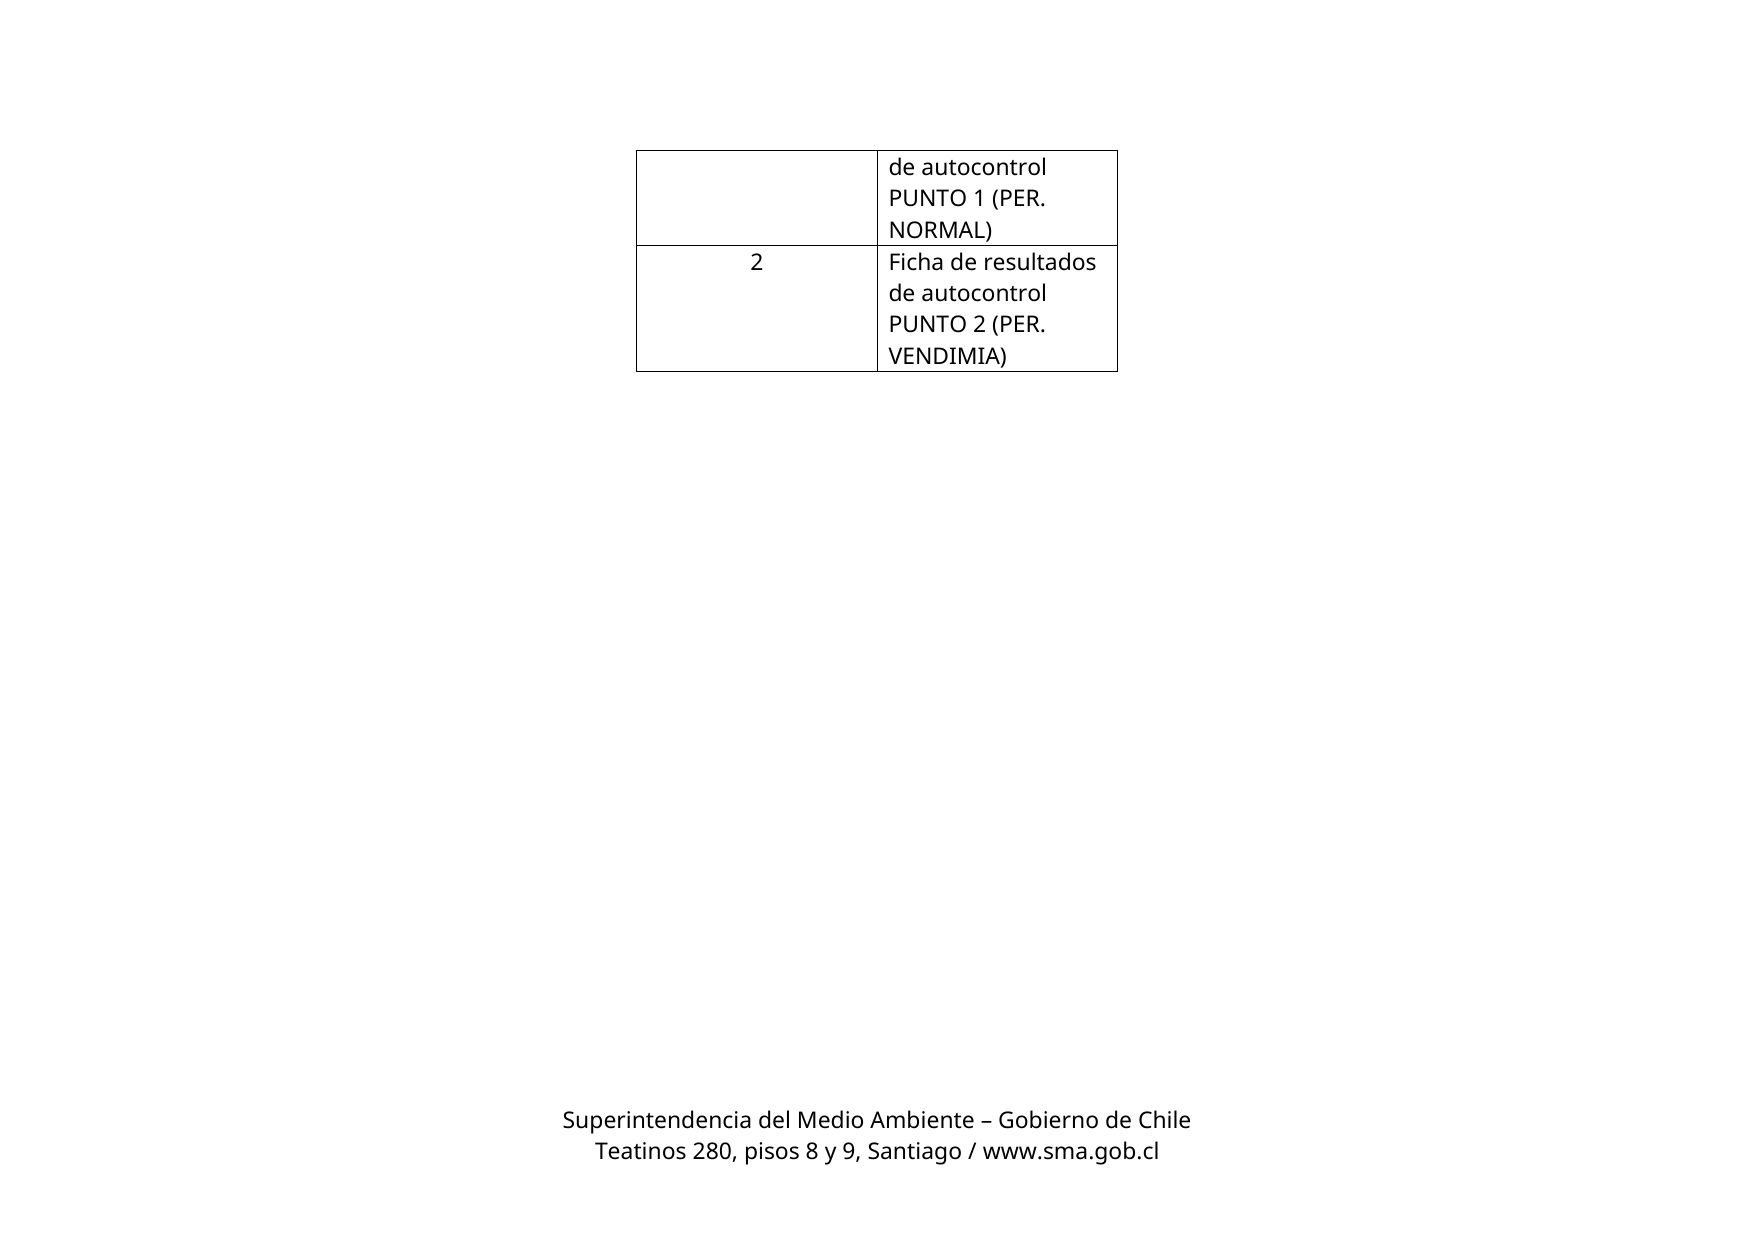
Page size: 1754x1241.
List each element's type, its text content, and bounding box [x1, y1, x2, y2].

table_cell Ficha de resultados de autocontrol PUNTO 2 (PER. VENDIMIA) [878, 246, 1117, 371]
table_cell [878, 151, 1117, 245]
table_cell 1 [637, 151, 877, 245]
table_cell 2 [637, 246, 877, 371]
